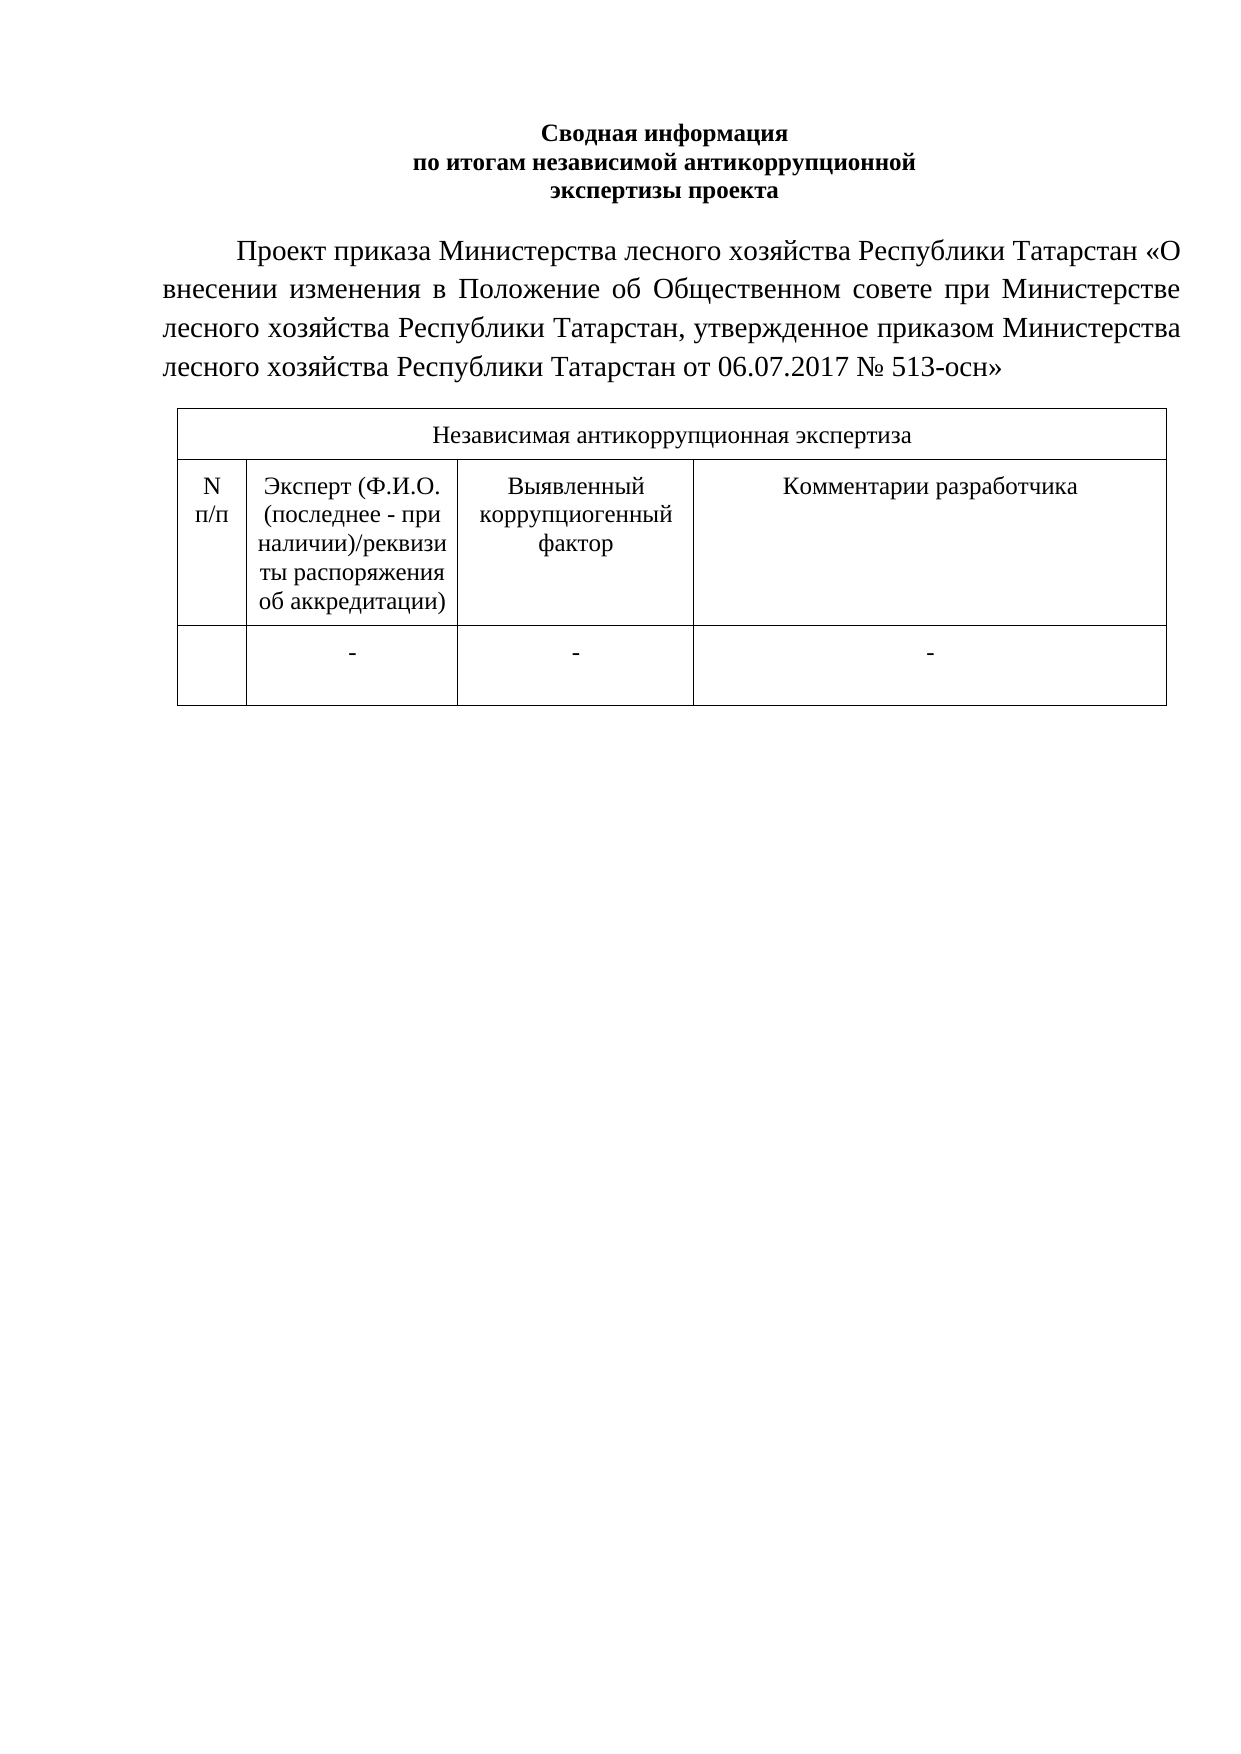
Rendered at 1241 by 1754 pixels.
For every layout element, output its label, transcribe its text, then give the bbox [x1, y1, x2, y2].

table_cell Эксперт (Ф.И.О. (последнее - при наличии)/реквизиты распоряжения об аккредитации) [247, 460, 457, 625]
table_cell - [458, 626, 693, 705]
table_cell Комментарии разработчика [694, 460, 1166, 625]
table_cell - [694, 626, 1166, 705]
table_cell Выявленный коррупциогенный фактор [458, 460, 693, 625]
table_cell [178, 626, 246, 705]
table_cell N п/п [178, 460, 246, 625]
text Проект приказа Министерства лесного хозяйства Республики Татарстан «О внесении изменения в Положение об Общественном совете при Министерстве лесного хозяйства Республики Татарстан, утвержденное приказом Министерства лесного хозяйства Республики Татарстан от 06.07.2017 № 513-осн» [162, 233, 1181, 382]
text по итогам независимой антикоррупционной [177, 147, 1152, 176]
text экспертизы проекта [177, 176, 1152, 204]
text Сводная информация [177, 118, 1152, 147]
table_header Независимая антикоррупционная экспертиза [178, 409, 1166, 459]
table_cell - [247, 626, 457, 705]
